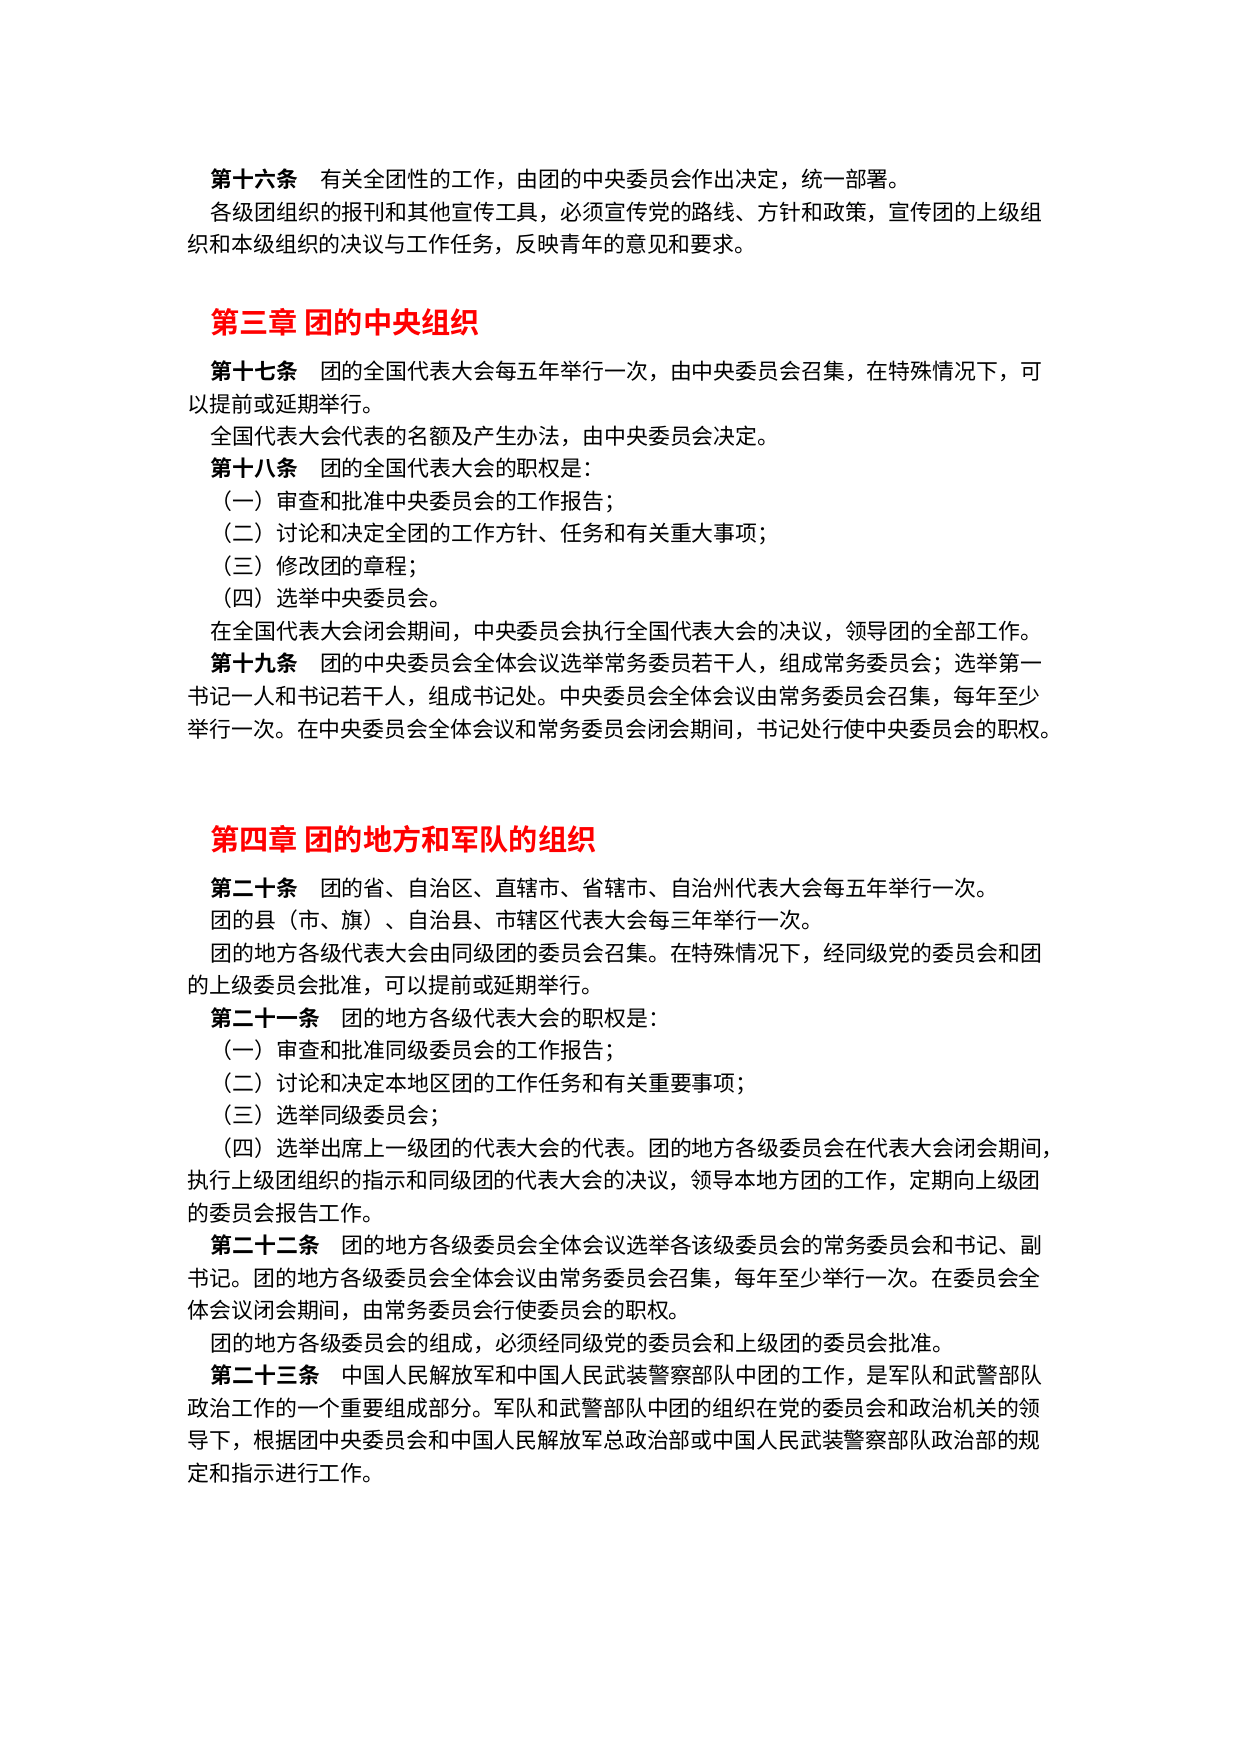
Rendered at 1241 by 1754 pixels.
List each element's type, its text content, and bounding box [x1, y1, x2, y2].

text 第三章 团的中央组织 第十七条 团的全国代表大会每五年举行一次，由中央委员会召集，在特殊情况下，可以提前或延期举行。 全国代表大会代表的名额及产生办法，由中央委员会决定。 第十八条 团的全国代表大会的职权是： （一）审查和批准中央委员会的工作报告； （二）讨论和决定全团的工作方针、任务和有关重大事项； （三）修改团的章程； （四）选举中央委员会。 在全国代表大会闭会期间，中央委员会执行全国代表大会的决议，领导团的全部工作。 第十九条 团的中央委员会全体会议选举常务委员若干人，组成常务委员会；选举第一书记一人和书记若干人，组成书记处。中央委员会全体会议由常务委员会召集，每年至少举行一次。在中央委员会全体会议和常务委员会闭会期间，书记处行使中央委员会的职权。 [187, 289, 1053, 776]
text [187, 162, 1053, 259]
text 第四章 团的地方和军队的组织 第二十条 团的省、自治区、直辖市、省辖市、自治州代表大会每五年举行一次。 团的县（市、旗）、自治县、市辖区代表大会每三年举行一次。 团的地方各级代表大会由同级团的委员会召集。在特殊情况下，经同级党的委员会和团的上级委员会批准，可以提前或延期举行。 第二十一条 团的地方各级代表大会的职权是： （一）审查和批准同级委员会的工作报告； （二）讨论和决定本地区团的工作任务和有关重要事项； （三）选举同级委员会； （四）选举出席上一级团的代表大会的代表。团的地方各级委员会在代表大会闭会期间，执行上级团组织的指示和同级团的代表大会的决议，领导本地方团的工作，定期向上级团的委员会报告工作。 第二十二条 团的地方各级委员会全体会议选举各该级委员会的常务委员会和书记、副书记。团的地方各级委员会全体会议由常务委员会召集，每年至少举行一次。在委员会全体会议闭会期间，由常务委员会行使委员会的职权。 团的地方各级委员会的组成，必须经同级党的委员会和上级团的委员会批准。 第二十三条 中国人民解放军和中国人民武装警察部队中团的工作，是军队和武警部队政治工作的一个重要组成部分。军队和武警部队中团的组织在党的委员会和政治机关的领导下，根据团中央委员会和中国人民解放军总政治部或中国人民武装警察部队政治部的规定和指示进行工作。 [187, 805, 1053, 1488]
